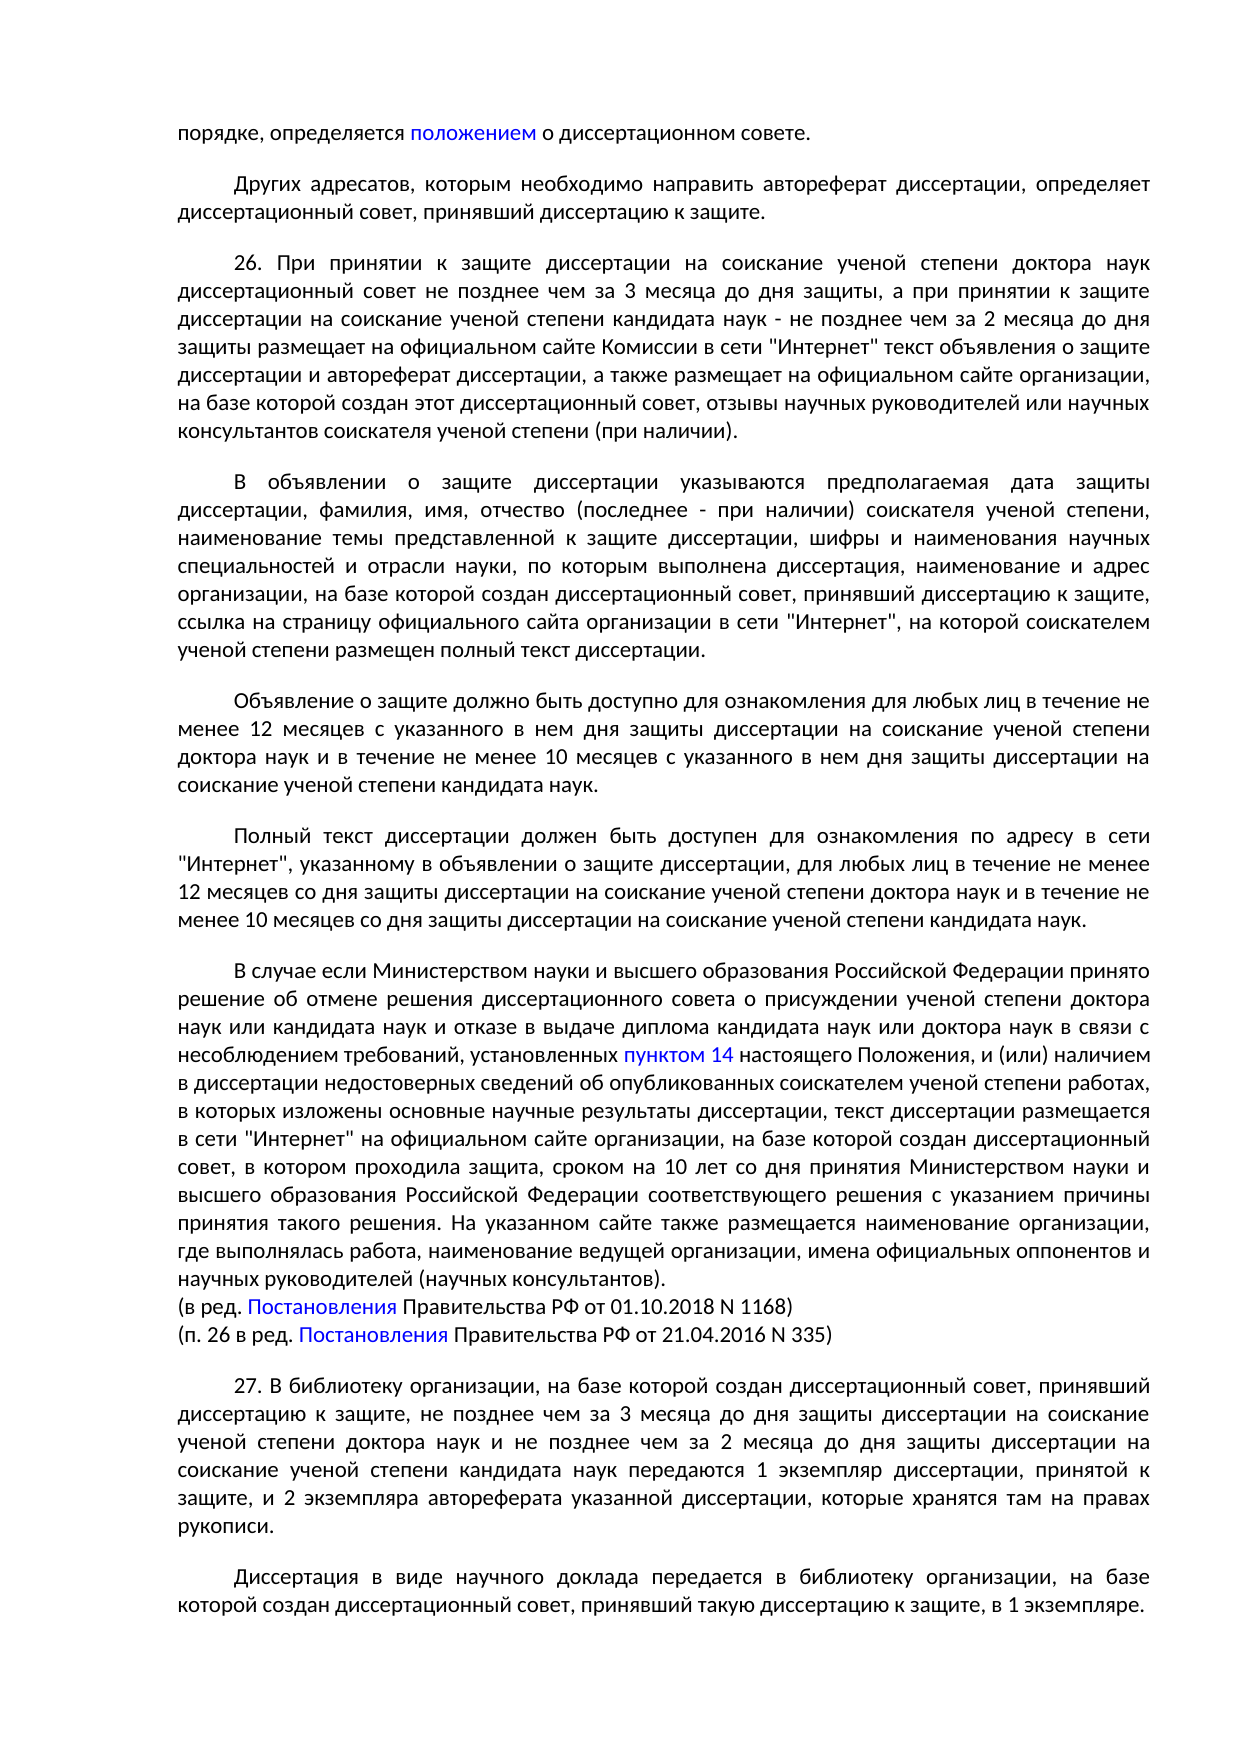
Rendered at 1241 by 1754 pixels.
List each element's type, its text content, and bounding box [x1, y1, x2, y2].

text 26. При принятии к защите диссертации на соискание ученой степени доктора наук диссертационный совет не позднее чем за 3 месяца до дня защиты, а при принятии к защите диссертации на соискание ученой степени кандидата наук - не позднее чем за 2 месяца до дня защиты размещает на официальном сайте Комиссии в сети "Интернет" текст объявления о защите диссертации и автореферат диссертации, а также размещает на официальном сайте организации, на базе которой создан этот диссертационный совет, отзывы научных руководителей или научных консультантов соискателя ученой степени (при наличии). [177, 248, 1152, 444]
text (п. 26 в ред. Постановления Правительства РФ от 21.04.2016 N 335) [177, 1320, 1152, 1348]
text Полный текст диссертации должен быть доступен для ознакомления по адресу в сети "Интернет", указанному в объявлении о защите диссертации, для любых лиц в течение не менее 12 месяцев со дня защиты диссертации на соискание ученой степени доктора наук и в течение не менее 10 месяцев со дня защиты диссертации на соискание ученой степени кандидата наук. [177, 821, 1152, 933]
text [177, 118, 1152, 146]
text В случае если Министерством науки и высшего образования Российской Федерации принято решение об отмене решения диссертационного совета о присуждении ученой степени доктора наук или кандидата наук и отказе в выдаче диплома кандидата наук или доктора наук в связи с несоблюдением требований, установленных пунктом 14 настоящего Положения, и (или) наличием в диссертации недостоверных сведений об опубликованных соискателем ученой степени работах, в которых изложены основные научные результаты диссертации, текст диссертации размещается в сети "Интернет" на официальном сайте организации, на базе которой создан диссертационный совет, в котором проходила защита, сроком на 10 лет со дня принятия Министерством науки и высшего образования Российской Федерации соответствующего решения с указанием причины принятия такого решения. На указанном сайте также размещается наименование организации, где выполнялась работа, наименование ведущей организации, имена официальных оппонентов и научных руководителей (научных консультантов). [177, 956, 1152, 1292]
text 27. В библиотеку организации, на базе которой создан диссертационный совет, принявший диссертацию к защите, не позднее чем за 3 месяца до дня защиты диссертации на соискание ученой степени доктора наук и не позднее чем за 2 месяца до дня защиты диссертации на соискание ученой степени кандидата наук передаются 1 экземпляр диссертации, принятой к защите, и 2 экземпляра автореферата указанной диссертации, которые хранятся там на правах рукописи. [177, 1371, 1152, 1539]
text Диссертация в виде научного доклада передается в библиотеку организации, на базе которой создан диссертационный совет, принявший такую диссертацию к защите, в 1 экземпляре. [177, 1562, 1152, 1618]
text Других адресатов, которым необходимо направить автореферат диссертации, определяет диссертационный совет, принявший диссертацию к защите. [177, 169, 1152, 225]
text (в ред. Постановления Правительства РФ от 01.10.2018 N 1168) [177, 1292, 1152, 1320]
text Объявление о защите должно быть доступно для ознакомления для любых лиц в течение не менее 12 месяцев с указанного в нем дня защиты диссертации на соискание ученой степени доктора наук и в течение не менее 10 месяцев с указанного в нем дня защиты диссертации на соискание ученой степени кандидата наук. [177, 686, 1152, 798]
text В объявлении о защите диссертации указываются предполагаемая дата защиты диссертации, фамилия, имя, отчество (последнее - при наличии) соискателя ученой степени, наименование темы представленной к защите диссертации, шифры и наименования научных специальностей и отрасли науки, по которым выполнена диссертация, наименование и адрес организации, на базе которой создан диссертационный совет, принявший диссертацию к защите, ссылка на страницу официального сайта организации в сети "Интернет", на которой соискателем ученой степени размещен полный текст диссертации. [177, 467, 1152, 663]
